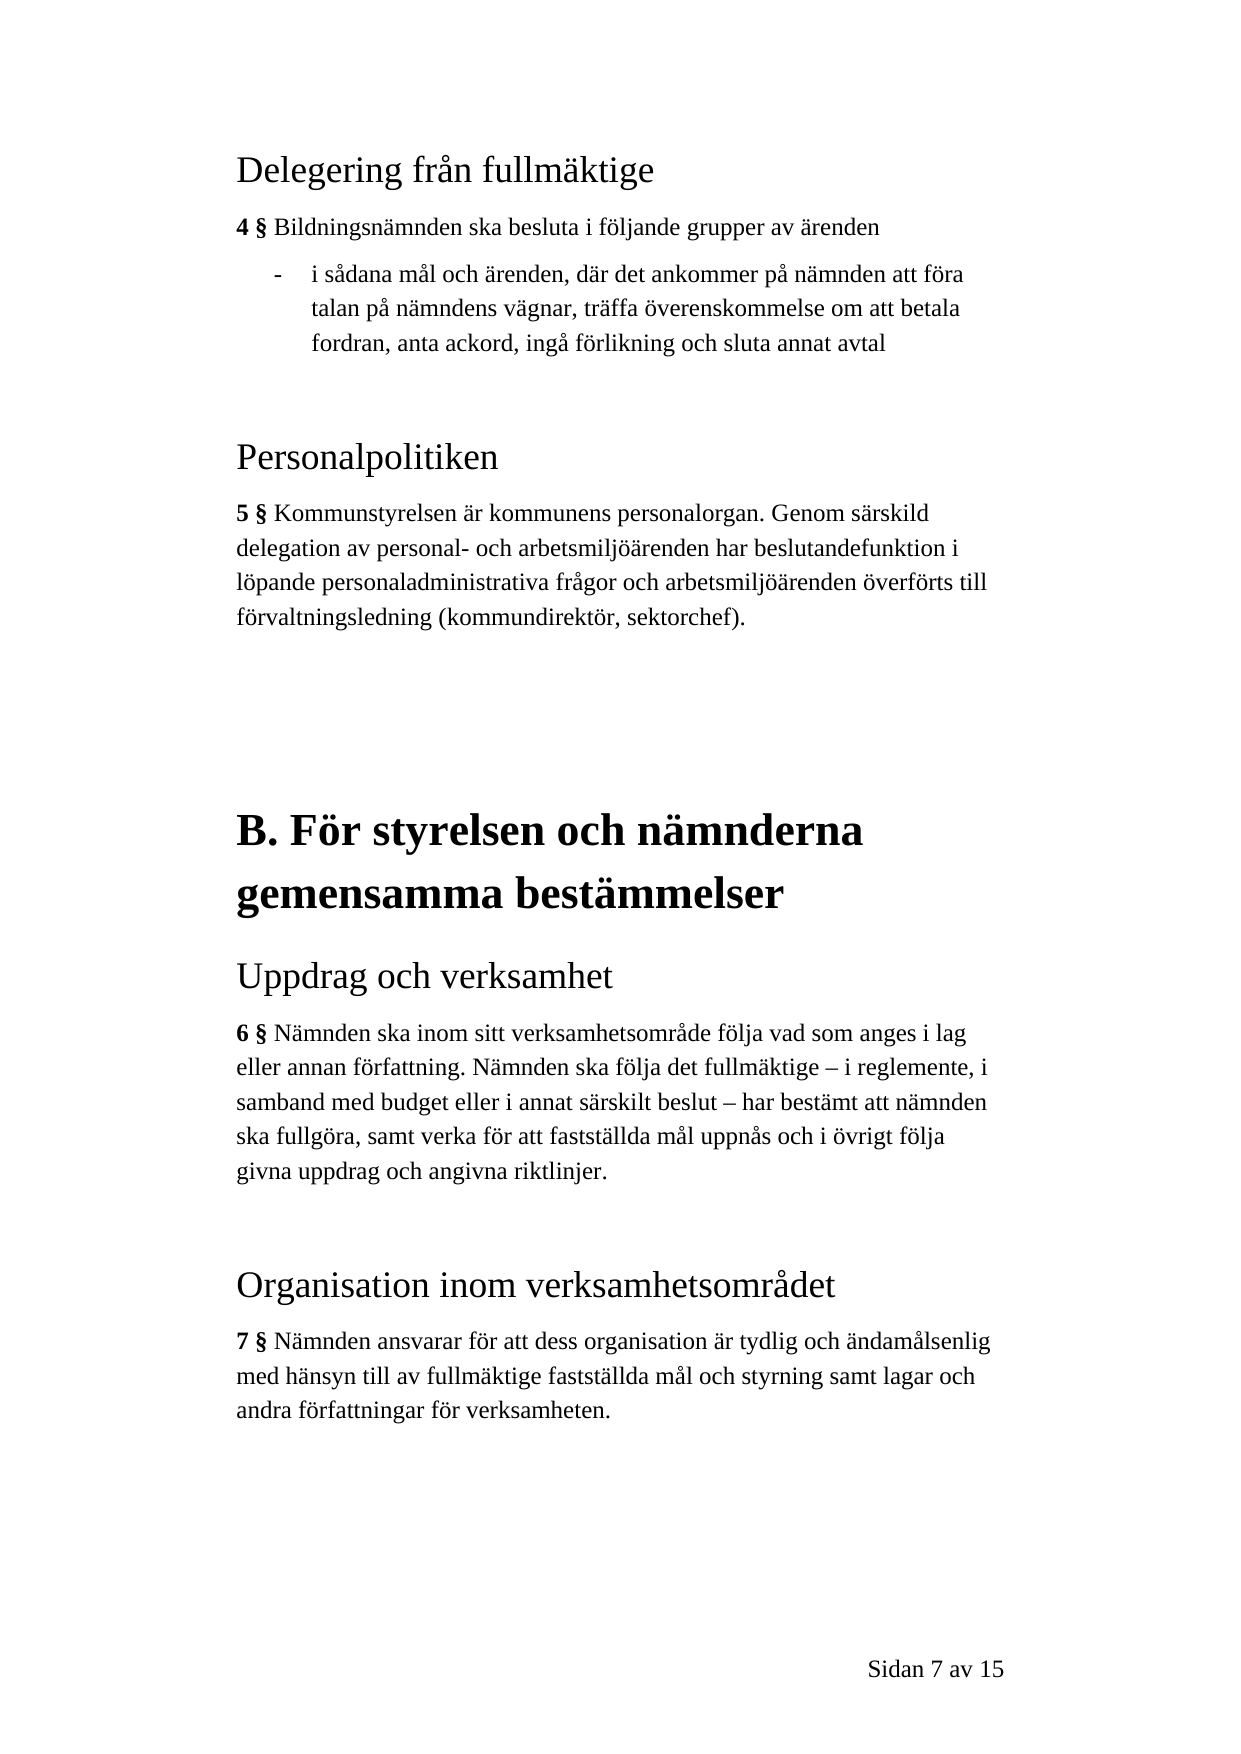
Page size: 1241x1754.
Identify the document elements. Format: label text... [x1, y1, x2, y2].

subtitle Delegering från fullmäktige [236, 148, 1004, 191]
subtitle Uppdrag och verksamhet [236, 954, 1004, 997]
text 5 § Kommunstyrelsen är kommunens personalorgan. Genom särskild delegation av personal- och arbetsmiljöärenden har beslutandefunktion i löpande personaladministrativa frågor och arbetsmiljöärenden överförts till förvaltningsledning (kommundirektör, sektorchef). [236, 498, 1004, 631]
text 7 § Nämnden ansvarar för att dess organisation är tydlig och ändamålsenlig med hänsyn till av fullmäktige fastställda mål och styrning samt lagar och andra författningar för verksamheten. [236, 1326, 1004, 1424]
subtitle Personalpolitiken [236, 434, 1004, 477]
subtitle B. För styrelsen och nämnderna gemensamma bestämmelser [236, 802, 1004, 918]
subtitle Organisation inom verksamhetsområdet [236, 1262, 1004, 1305]
list i sådana mål och ärenden, där det ankommer på nämnden att föra talan på nämndens vägnar, träffa överenskommelse om att betala fordran, anta ackord, ingå förlikning och sluta annat avtal [274, 259, 1004, 357]
text 6 § Nämnden ska inom sitt verksamhetsområde följa vad som anges i lag eller annan författning. Nämnden ska följa det fullmäktige – i reglemente, i samband med budget eller i annat särskilt beslut – har bestämt att nämnden ska fullgöra, samt verka för att fastställda mål uppnås och i övrigt följa givna uppdrag och angivna riktlinjer. [236, 1018, 1004, 1184]
text 4 § Bildningsnämnden ska besluta i följande grupper av ärenden [236, 212, 1004, 241]
